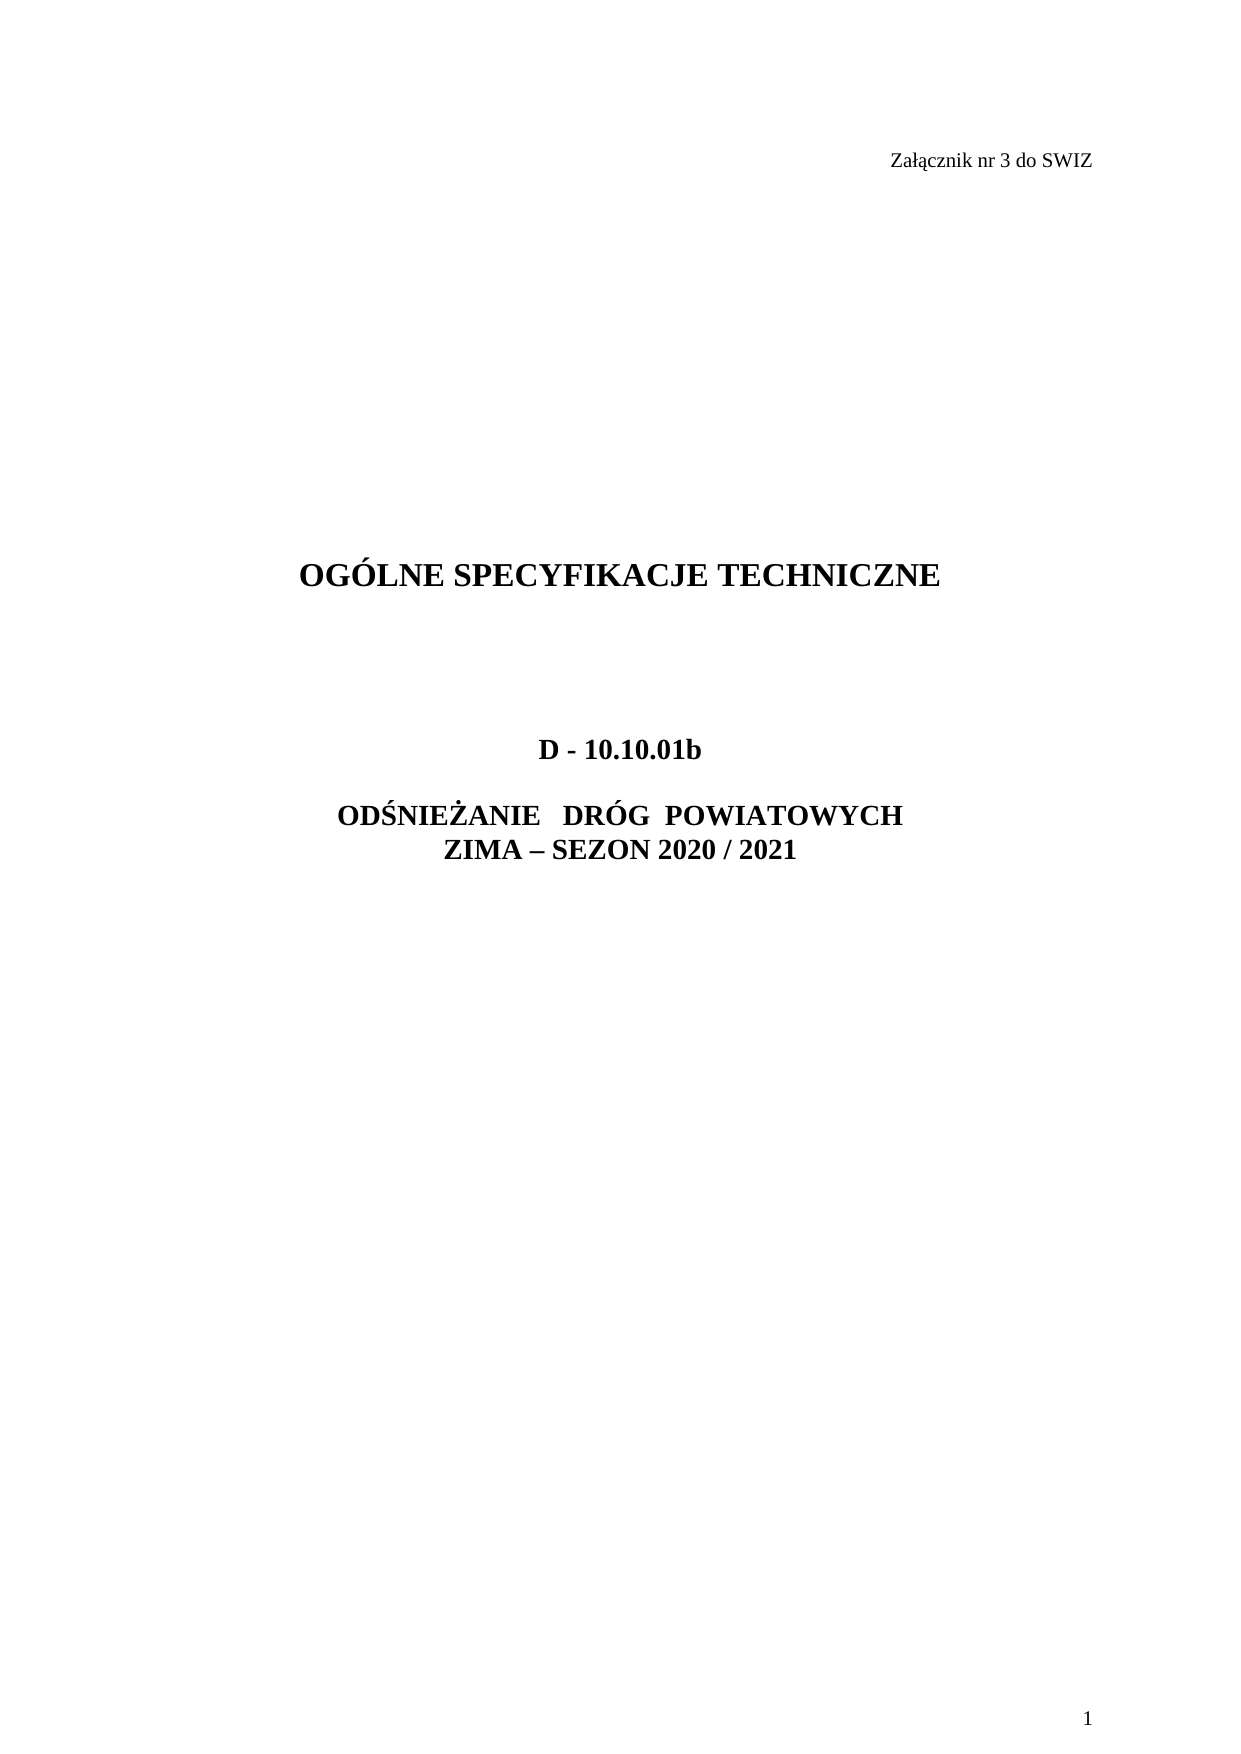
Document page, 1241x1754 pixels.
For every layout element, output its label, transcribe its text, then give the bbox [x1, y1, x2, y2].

text D - 10.10.01b [148, 732, 1092, 766]
text ODŚNIEŻANIE DRÓG POWIATOWYCH [148, 798, 1092, 832]
text ZIMA – SEZON 2020 / 2021 [148, 832, 1092, 865]
text Załącznik nr 3 do SWIZ [148, 148, 1092, 172]
text OGÓLNE SPECYFIKACJE TECHNICZNE [148, 555, 1092, 593]
